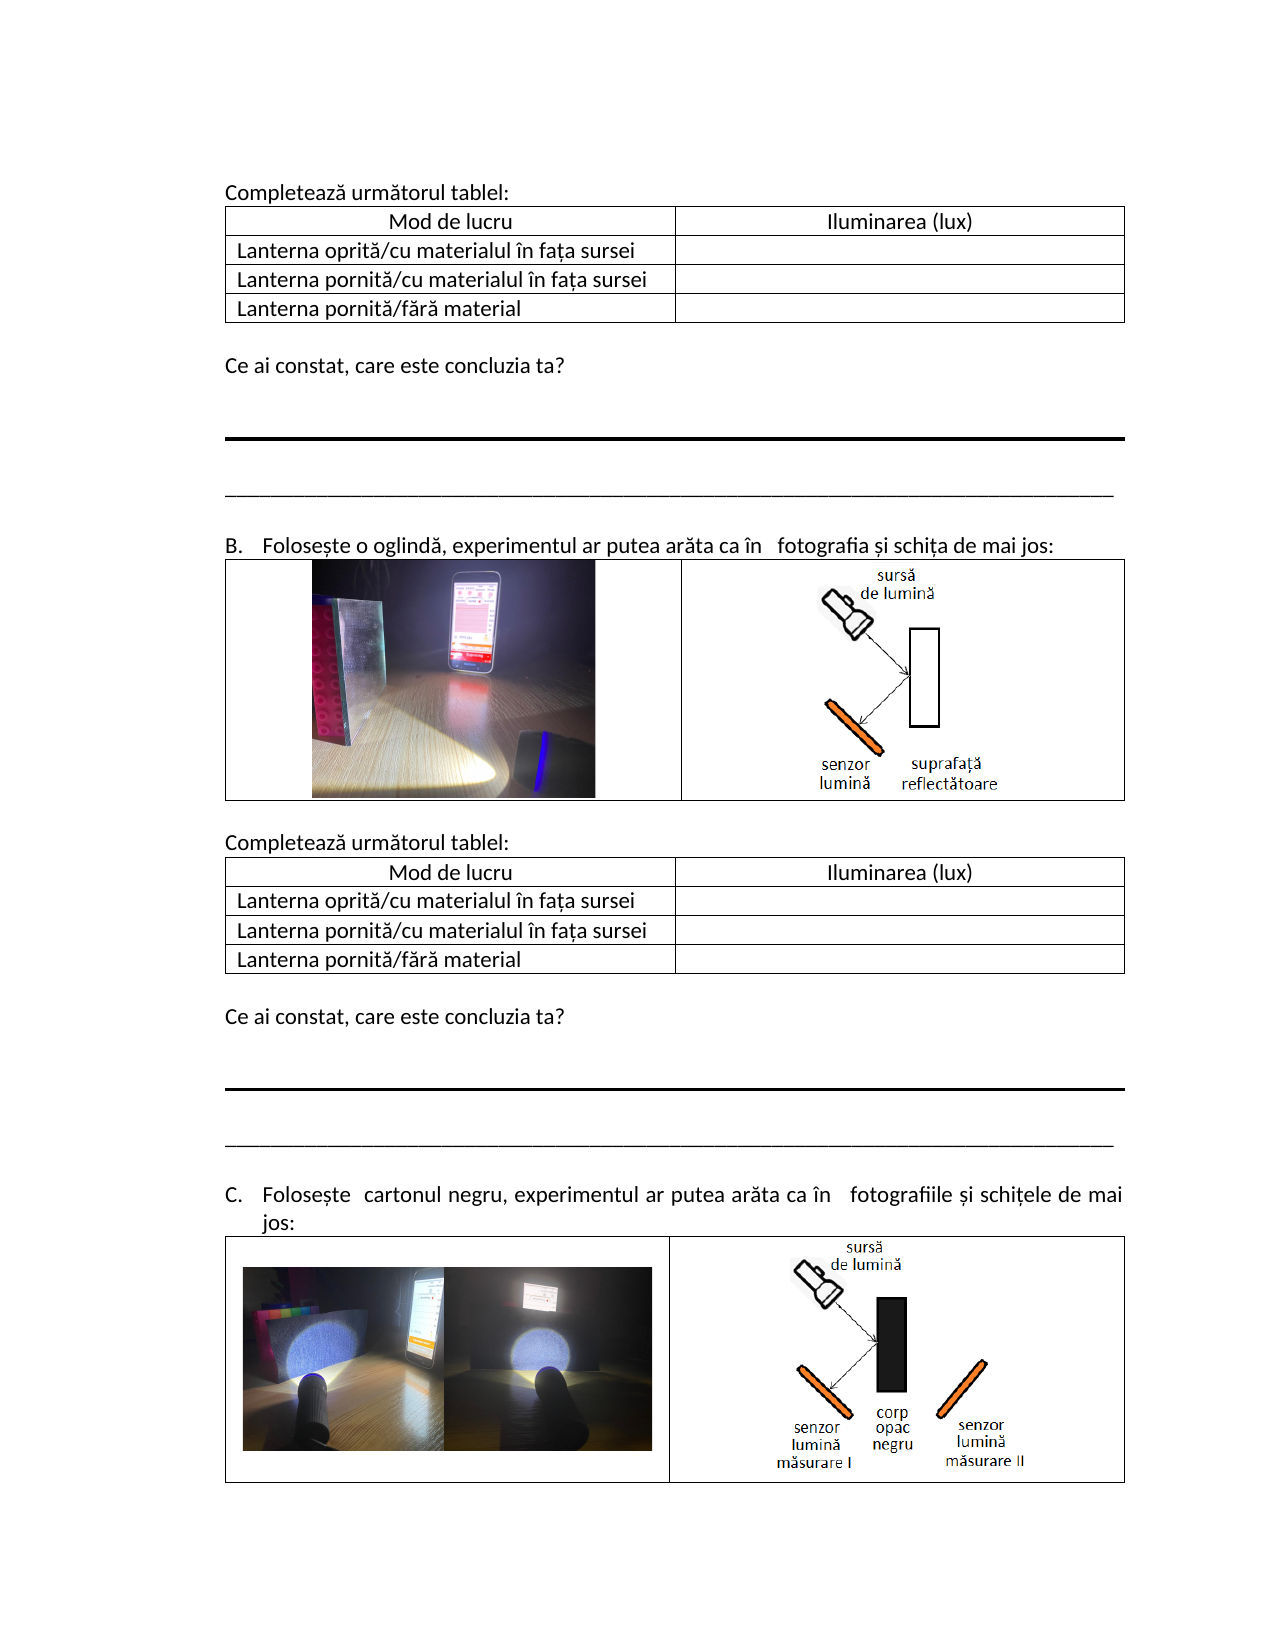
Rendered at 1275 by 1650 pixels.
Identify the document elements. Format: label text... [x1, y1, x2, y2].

picture [242, 1267, 653, 1451]
table_cell [676, 265, 1124, 293]
table_header Iluminarea (lux) [676, 207, 1124, 235]
list Folosește cartonul negru, experimentul ar putea arăta ca în fotografiile și schițele de mai jos: [225, 1180, 1125, 1236]
picture [760, 1237, 1034, 1481]
table_header Mod de lucru [226, 207, 675, 235]
list Ce ai constat, care este concluzia ta? [225, 1002, 1125, 1030]
table_cell [676, 236, 1124, 264]
table_header Mod de lucru [226, 858, 675, 886]
table_cell Lanterna oprită/cu materialul în fața sursei [226, 887, 675, 915]
table_header Iluminarea (lux) [676, 858, 1124, 886]
table_cell Lanterna pornită/fără material [226, 294, 675, 322]
list Ce ai constat, care este concluzia ta? [225, 351, 1125, 379]
table_cell [676, 294, 1124, 322]
picture [801, 562, 1005, 797]
table_header [226, 1237, 669, 1482]
table_header [682, 560, 1124, 799]
picture [312, 560, 596, 798]
list Folosește o oglindă, experimentul ar putea arăta ca în fotografia și schița de mai jos: [225, 531, 1125, 559]
list ______________________________________________________________________________ [225, 1122, 1125, 1151]
table_cell [676, 916, 1124, 944]
table_cell Lanterna pornită/cu materialul în fața sursei [226, 916, 675, 944]
list Completează următorul tablel: [225, 178, 1125, 206]
list ______________________________________________________________________________ [225, 472, 1125, 500]
table_header [226, 560, 681, 799]
table_cell Lanterna pornită/fără material [226, 945, 675, 973]
table_cell Lanterna pornită/cu materialul în fața sursei [226, 265, 675, 293]
list Completează următorul tablel: [225, 828, 1125, 857]
table_header [670, 1237, 1124, 1482]
table_cell [676, 887, 1124, 915]
table_cell [676, 945, 1124, 973]
table_cell Lanterna oprită/cu materialul în fața sursei [226, 236, 675, 264]
